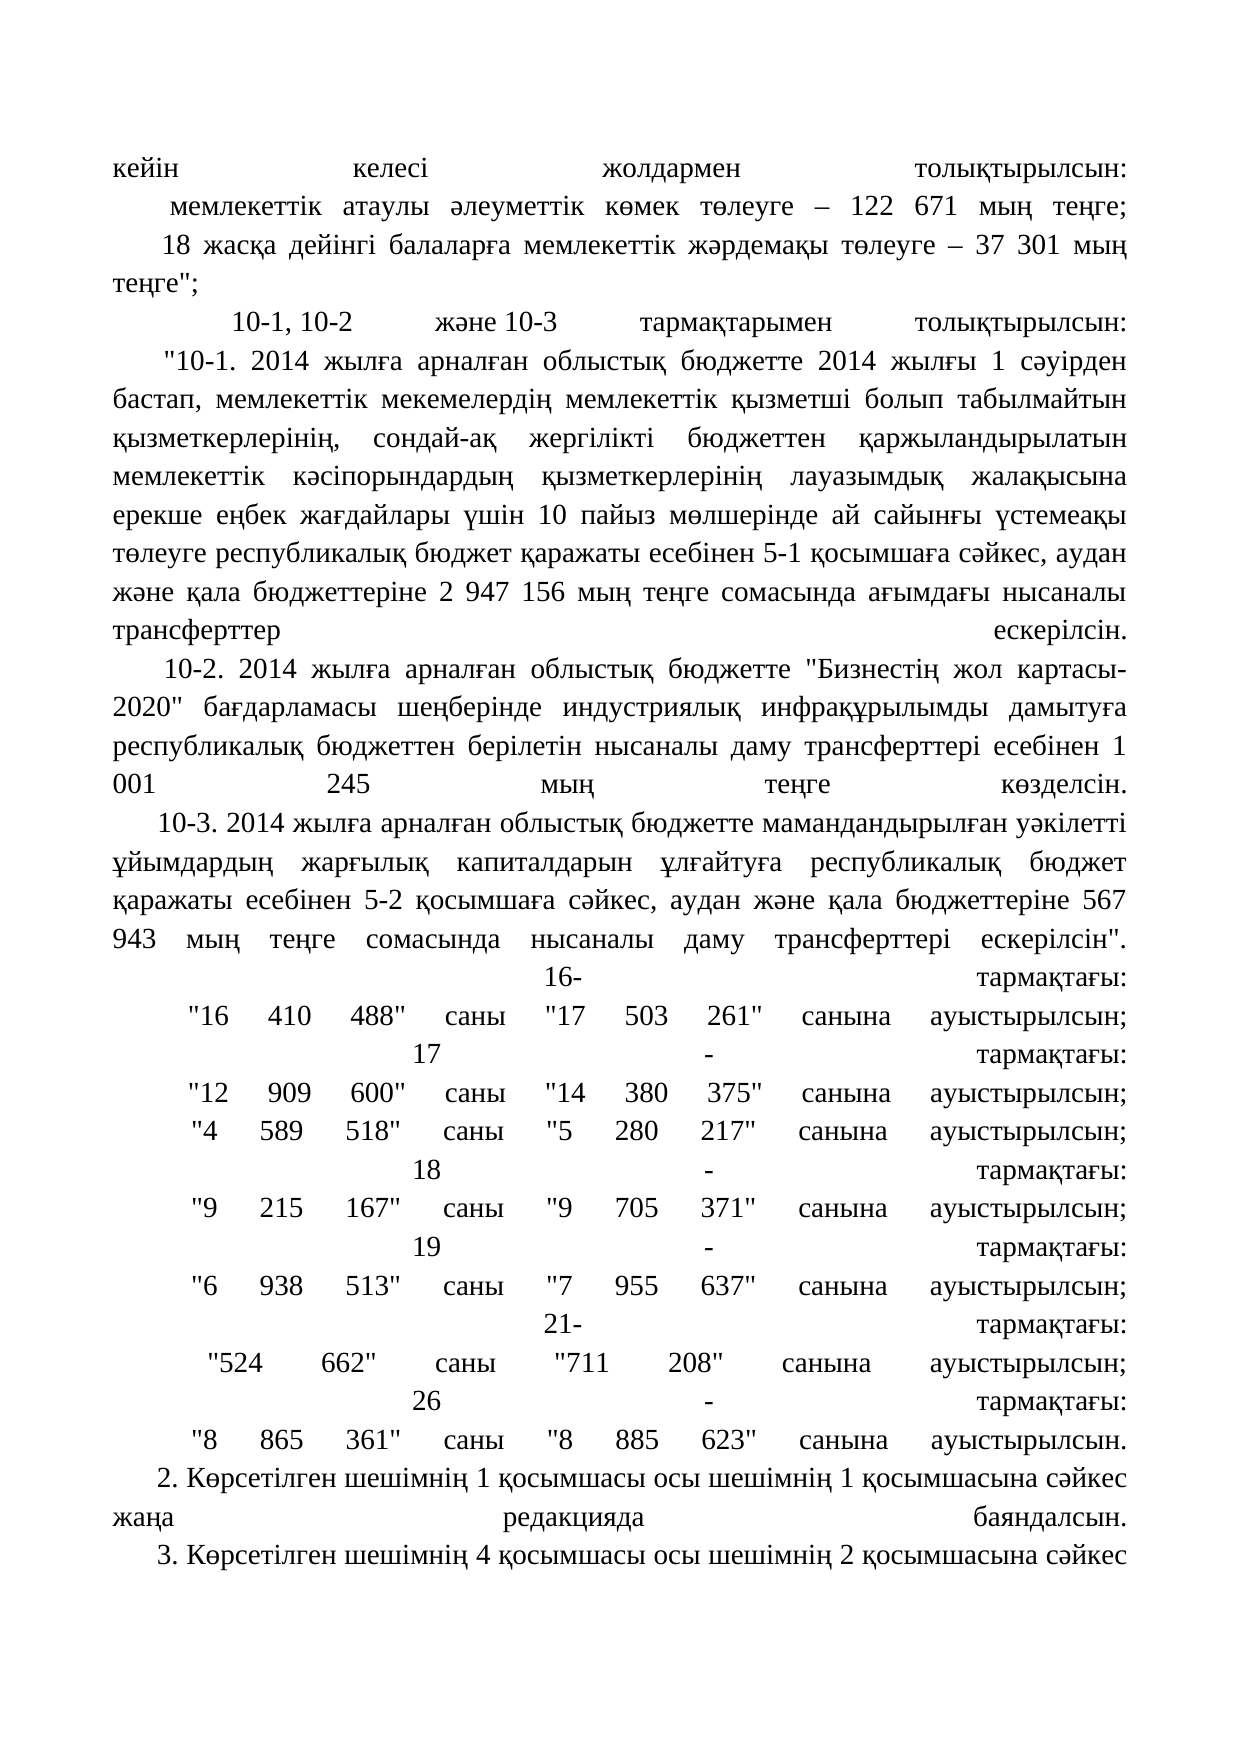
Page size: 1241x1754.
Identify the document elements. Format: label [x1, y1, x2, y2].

text [112, 150, 1128, 1571]
